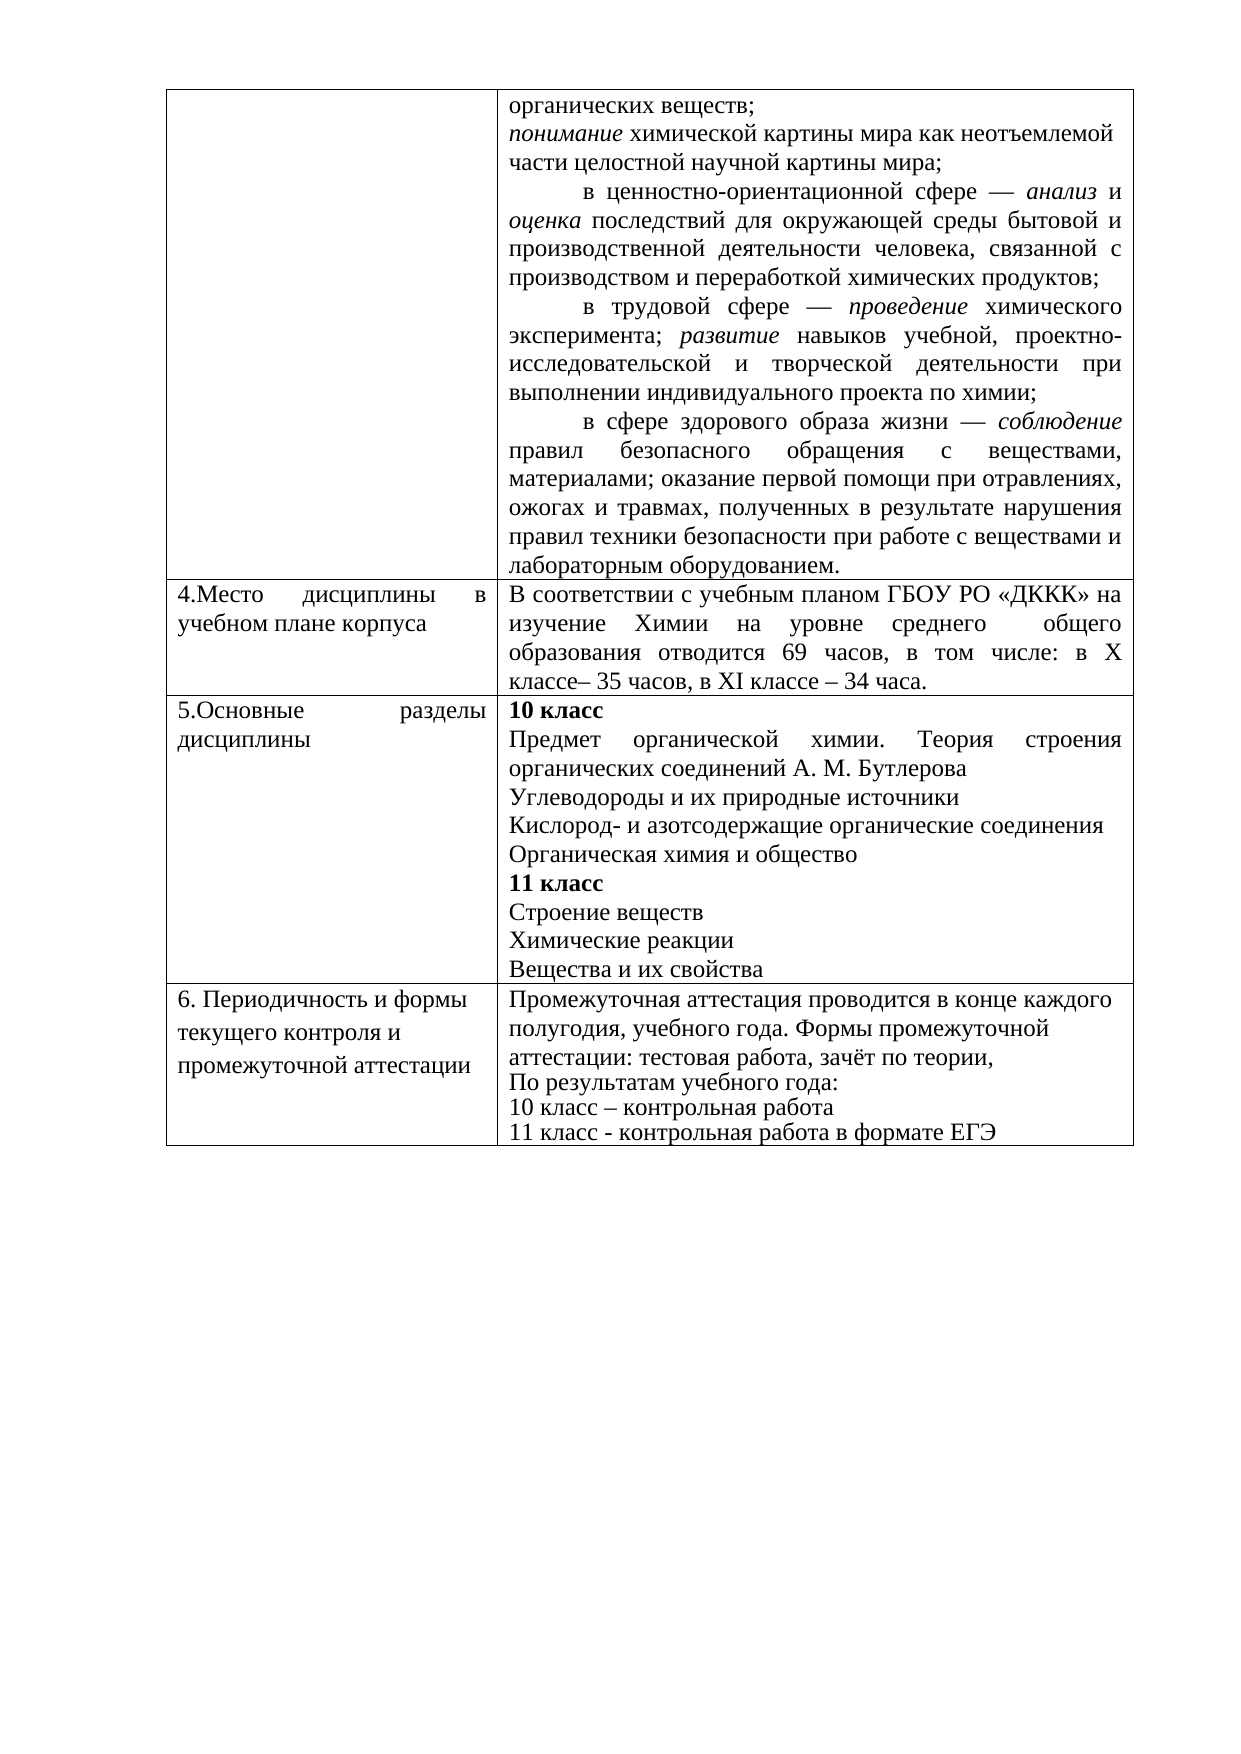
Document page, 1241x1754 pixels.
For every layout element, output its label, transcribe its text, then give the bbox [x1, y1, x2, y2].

table_cell 5.Основные разделы дисциплины [167, 696, 497, 983]
table_cell 4.Место дисциплины в учебном плане корпуса [167, 580, 497, 694]
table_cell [167, 90, 497, 578]
table_cell 10 класс Предмет органической химии. Теория строения органических соединений А. М. Бутлерова Углеводороды и их природные источники Кислород- и азотсодержащие органические соединения Органическая химия и общество 11 класс Строение веществ Химические реакции Вещества и их свойства [498, 696, 1133, 983]
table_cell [498, 90, 1133, 578]
table_cell 6. Периодичность и формы текущего контроля и промежуточной аттестации [167, 984, 497, 1145]
table_cell В соответствии с учебным планом ГБОУ РО «ДККК» на изучение Химии на уровне среднего общего образования отводится 69 часов, в том числе: в X классе– 35 часов, в XI классе – 34 часа. [498, 580, 1133, 694]
table_cell Промежуточная аттестация проводится в конце каждого полугодия, учебного года. Формы промежуточной аттестации: тестовая работа, зачёт по теории, По результатам учебного года: 10 класс – контрольная работа 11 класс - контрольная работа в формате ЕГЭ [498, 984, 1133, 1145]
